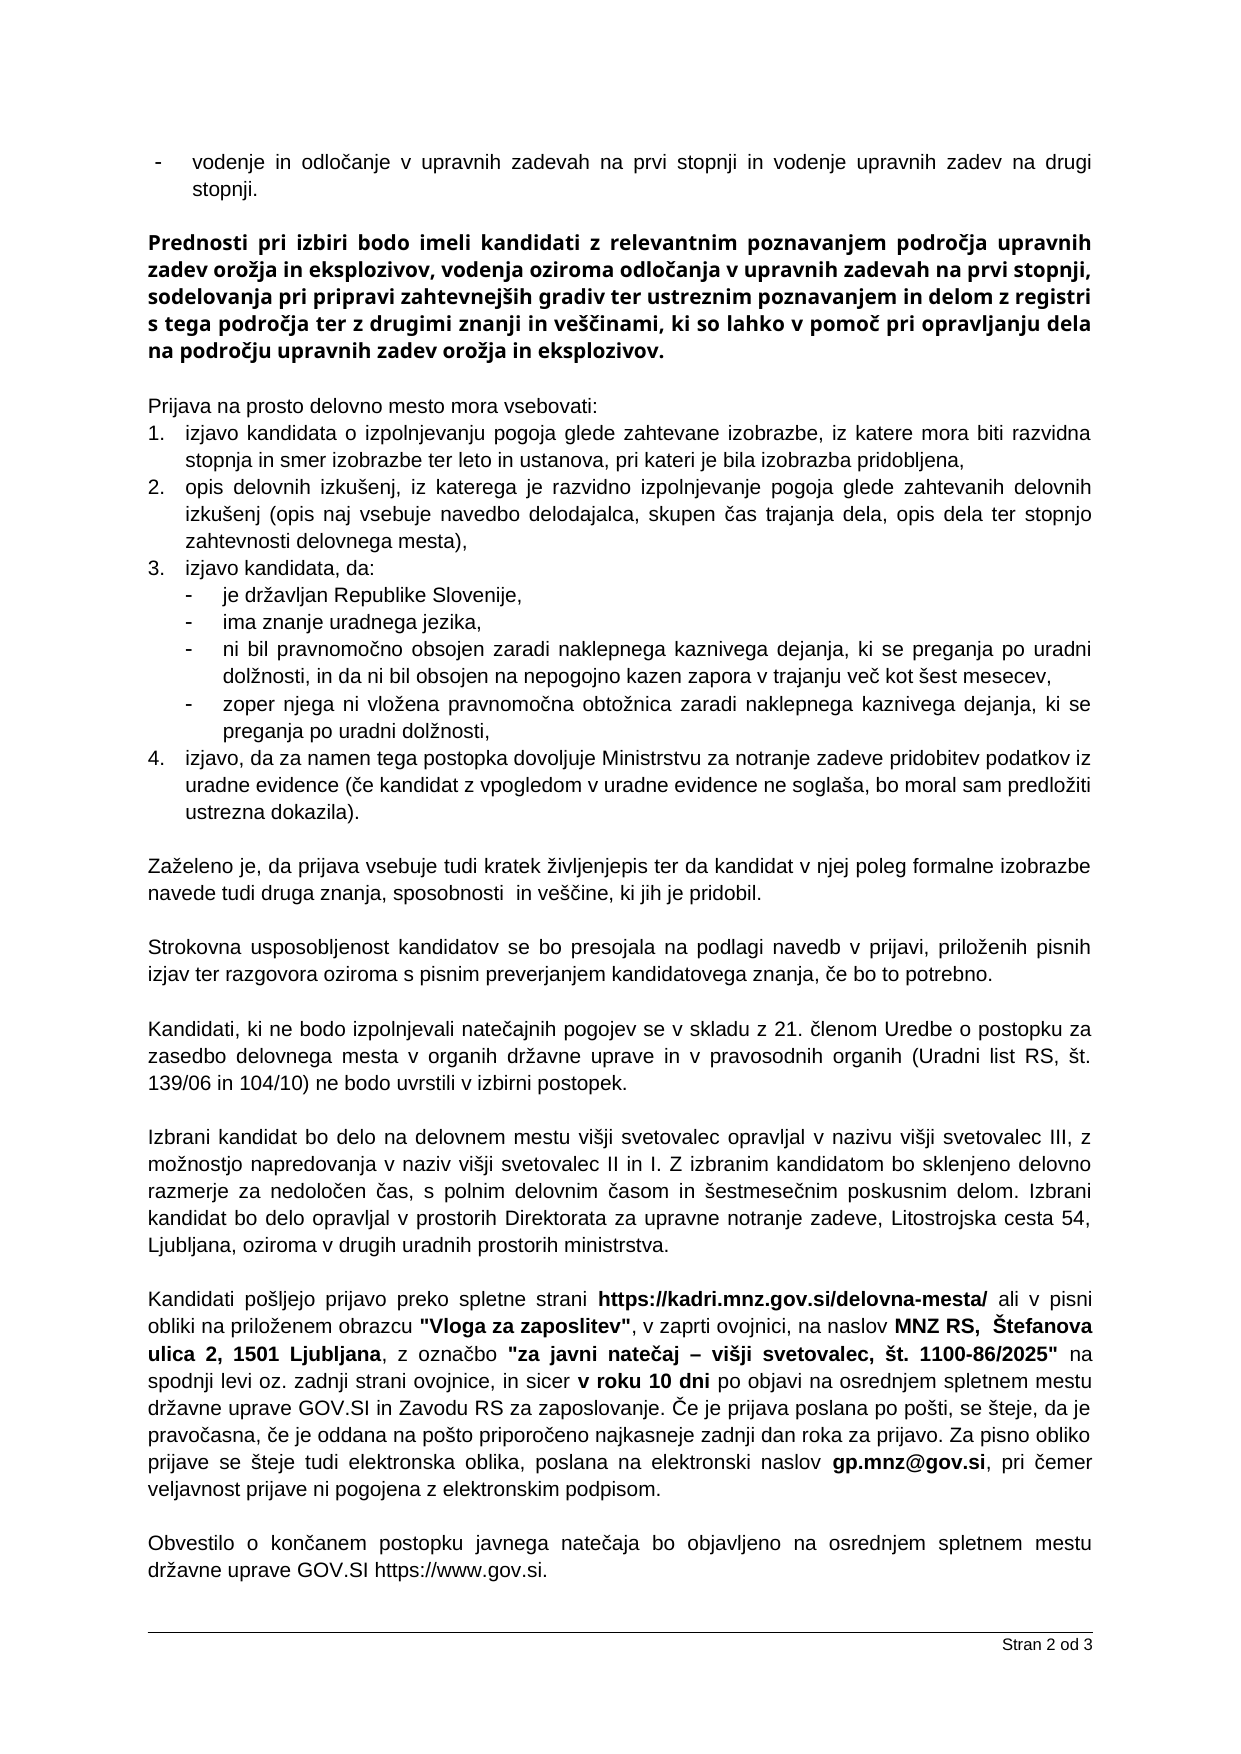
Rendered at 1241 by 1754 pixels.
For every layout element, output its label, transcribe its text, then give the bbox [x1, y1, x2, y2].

text Izbrani kandidat bo delo na delovnem mestu višji svetovalec opravljal v nazivu višji svetovalec III, z možnostjo napredovanja v naziv višji svetovalec II in I. Z izbranim kandidatom bo sklenjeno delovno razmerje za nedoločen čas, s polnim delovnim časom in šestmesečnim poskusnim delom. Izbrani kandidat bo delo opravljal v prostorih Direktorata za upravne notranje zadeve, Litostrojska cesta 54, Ljubljana, oziroma v drugih uradnih prostorih ministrstva. [148, 1123, 1093, 1258]
list izjavo kandidata, da: [148, 554, 1093, 581]
text Prednosti pri izbiri bodo imeli kandidati z relevantnim poznavanjem področja upravnih zadev orožja in eksplozivov, vodenja oziroma odločanja v upravnih zadevah na prvi stopnji, sodelovanja pri pripravi zahtevnejših gradiv ter ustreznim poznavanjem in delom z registri s tega področja ter z drugimi znanji in veščinami, ki so lahko v pomoč pri opravljanju dela na področju upravnih zadev orožja in eksplozivov. [148, 229, 1093, 364]
list ni bil pravnomočno obsojen zaradi naklepnega kaznivega dejanja, ki se preganja po uradni dolžnosti, in da ni bil obsojen na nepogojno kazen zapora v trajanju več kot šest mesecev, [185, 635, 1093, 689]
list opis delovnih izkušenj, iz katerega je razvidno izpolnjevanje pogoja glede zahtevanih delovnih izkušenj (opis naj vsebuje navedbo delodajalca, skupen čas trajanja dela, opis dela ter stopnjo zahtevnosti delovnega mesta), [148, 473, 1093, 554]
text Strokovna usposobljenost kandidatov se bo presojala na podlagi navedb v prijavi, priloženih pisnih izjav ter razgovora oziroma s pisnim preverjanjem kandidatovega znanja, če bo to potrebno. [148, 933, 1093, 987]
list ima znanje uradnega jezika, [185, 608, 1093, 635]
list izjavo kandidata o izpolnjevanju pogoja glede zahtevane izobrazbe, iz katere mora biti razvidna stopnja in smer izobrazbe ter leto in ustanova, pri kateri je bila izobrazba pridobljena, [148, 418, 1093, 473]
text Kandidati, ki ne bodo izpolnjevali natečajnih pogojev se v skladu z 21. členom Uredbe o postopku za zasedbo delovnega mesta v organih državne uprave in v pravosodnih organih (Uradni list RS, št. 139/06 in 104/10) ne bodo uvrstili v izbirni postopek. [148, 1014, 1093, 1096]
list izjavo, da za namen tega postopka dovoljuje Ministrstvu za notranje zadeve pridobitev podatkov iz uradne evidence (če kandidat z vpogledom v uradne evidence ne soglaša, bo moral sam predložiti ustrezna dokazila). [148, 743, 1093, 825]
list zoper njega ni vložena pravnomočna obtožnica zaradi naklepnega kaznivega dejanja, ki se preganja po uradni dolžnosti, [185, 689, 1093, 743]
text Obvestilo o končanem postopku javnega natečaja bo objavljeno na osrednjem spletnem mestu državne uprave GOV.SI https://www.gov.si. [148, 1529, 1093, 1583]
list vodenje in odločanje v upravnih zadevah na prvi stopnji in vodenje upravnih zadev na drugi stopnji. [154, 148, 1093, 202]
text Kandidati pošljejo prijavo preko spletne strani https://kadri.mnz.gov.si/delovna-mesta/ ali v pisni obliki na priloženem obrazcu "Vloga za zaposlitev", v zaprti ovojnici, na naslov MNZ RS, Štefanova ulica 2, 1501 Ljubljana, z označbo "za javni natečaj – višji svetovalec, št. 1100-86/2025" na spodnji levi oz. zadnji strani ovojnice, in sicer v roku 10 dni po objavi na osrednjem spletnem mestu državne uprave GOV.SI in Zavodu RS za zaposlovanje. Če je prijava poslana po pošti, se šteje, da je pravočasna, če je oddana na pošto priporočeno najkasneje zadnji dan roka za prijavo. Za pisno obliko prijave se šteje tudi elektronska oblika, poslana na elektronski naslov gp.mnz@gov.si, pri čemer veljavnost prijave ni pogojena z elektronskim podpisom. [148, 1285, 1093, 1502]
list je državljan Republike Slovenije, [185, 581, 1093, 608]
text Zaželeno je, da prijava vsebuje tudi kratek življenjepis ter da kandidat v njej poleg formalne izobrazbe navede tudi druga znanja, sposobnosti in veščine, ki jih je pridobil. [148, 852, 1093, 906]
text Prijava na prosto delovno mesto mora vsebovati: [148, 391, 1093, 418]
